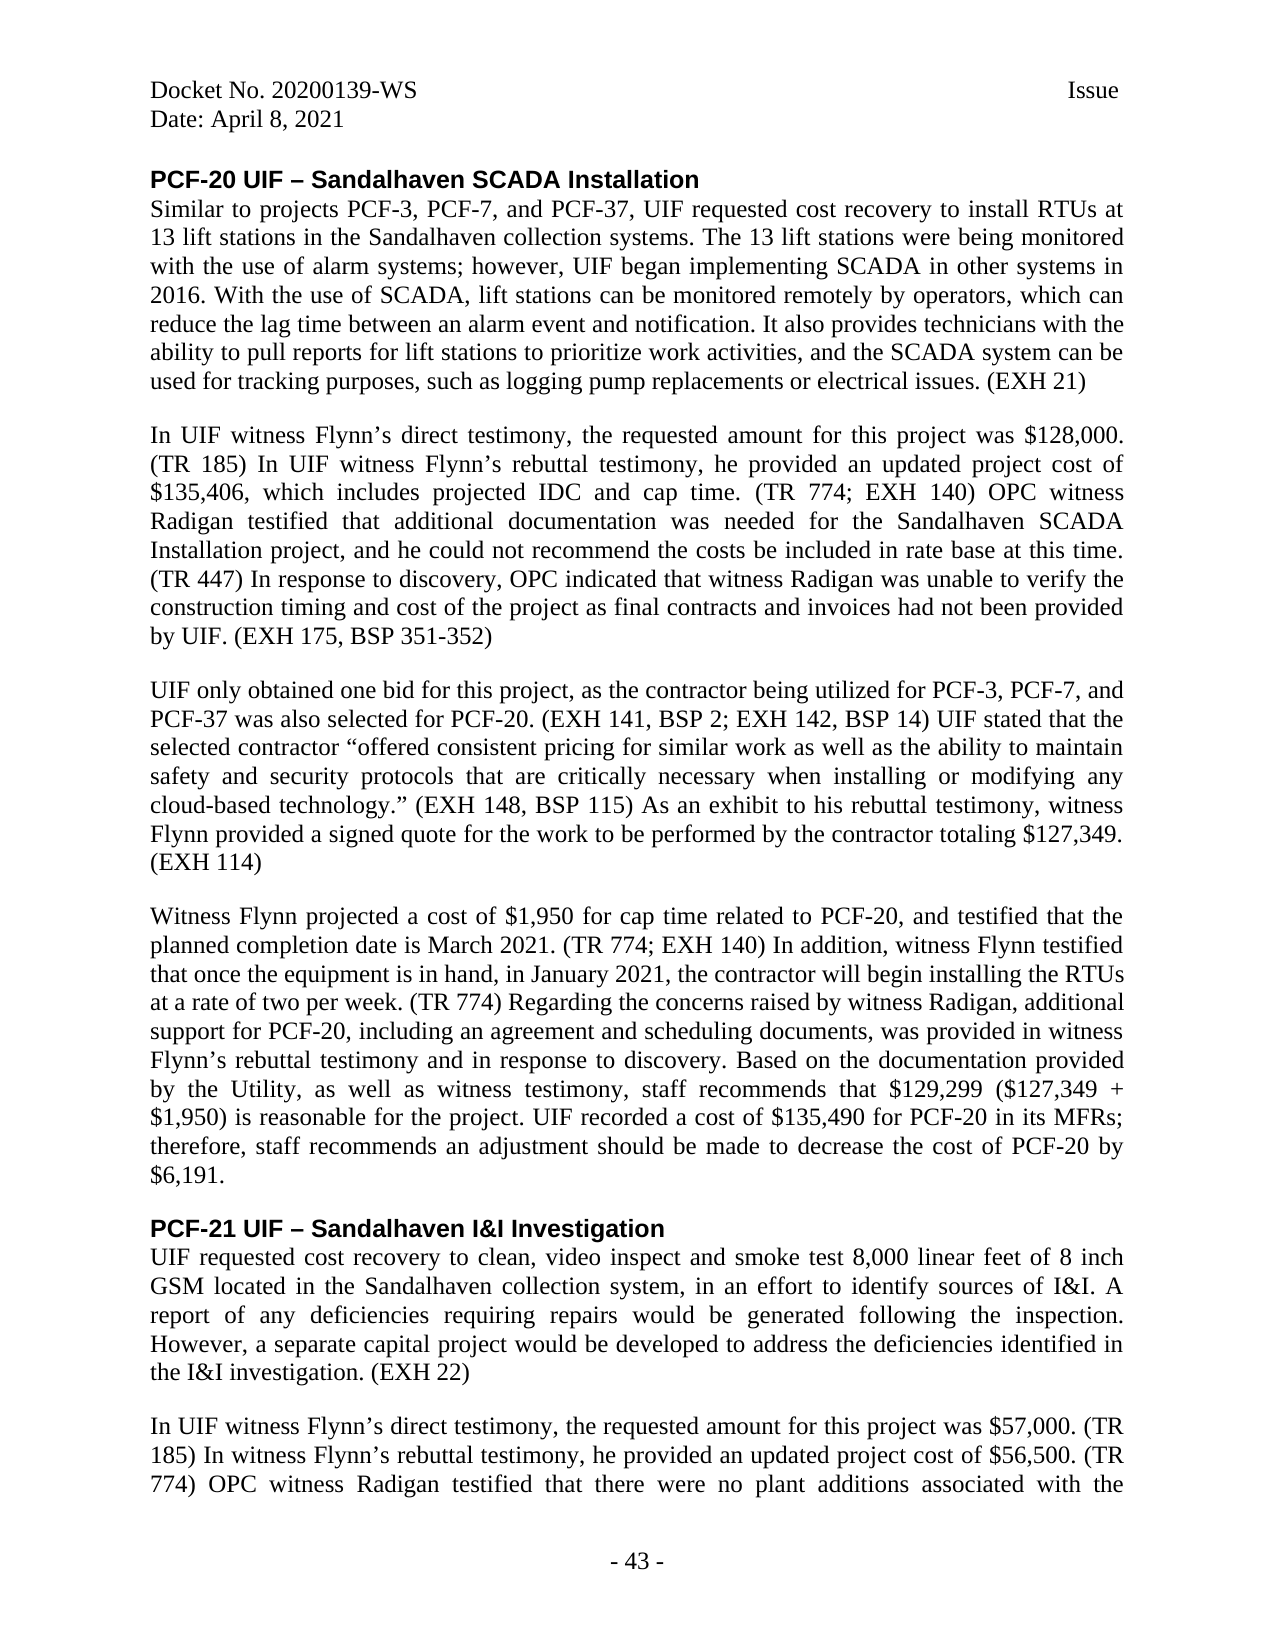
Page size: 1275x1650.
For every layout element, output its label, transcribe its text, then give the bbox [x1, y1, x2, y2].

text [150, 1411, 1125, 1497]
text UIF requested cost recovery to clean, video inspect and smoke test 8,000 linear feet of 8 inch GSM located in the Sandalhaven collection system, in an effort to identify sources of I&I. A report of any deficiencies requiring repairs would be generated following the inspection. However, a separate capital project would be developed to address the deficiencies identified in the I&I investigation. (EXH 22) [150, 1242, 1125, 1386]
subtitle PCF-21 UIF – Sandalhaven I&I Investigation [150, 1214, 1125, 1242]
text UIF only obtained one bid for this project, as the contractor being utilized for PCF-3, PCF-7, and PCF-37 was also selected for PCF-20. (EXH 141, BSP 2; EXH 142, BSP 14) UIF stated that the selected contractor “offered consistent pricing for similar work as well as the ability to maintain safety and security protocols that are critically necessary when installing or modifying any cloud-based technology.” (EXH 148, BSP 115) As an exhibit to his rebuttal testimony, witness Flynn provided a signed quote for the work to be performed by the contractor totaling $127,349. (EXH 114) [150, 675, 1125, 876]
subtitle PCF-20 UIF – Sandalhaven SCADA Installation [150, 165, 1125, 194]
text In UIF witness Flynn’s direct testimony, the requested amount for this project was $128,000. (TR 185) In UIF witness Flynn’s rebuttal testimony, he provided an updated project cost of $135,406, which includes projected IDC and cap time. (TR 774; EXH 140) OPC witness Radigan testified that additional documentation was needed for the Sandalhaven SCADA Installation project, and he could not recommend the costs be included in rate base at this time. (TR 447) In response to discovery, OPC indicated that witness Radigan was unable to verify the construction timing and cost of the project as final contracts and invoices had not been provided by UIF. (EXH 175, BSP 351-352) [150, 420, 1125, 650]
text Witness Flynn projected a cost of $1,950 for cap time related to PCF-20, and testified that the planned completion date is March 2021. (TR 774; EXH 140) In addition, witness Flynn testified that once the equipment is in hand, in January 2021, the contractor will begin installing the RTUs at a rate of two per week. (TR 774) Regarding the concerns raised by witness Radigan, additional support for PCF-20, including an agreement and scheduling documents, was provided in witness Flynn’s rebuttal testimony and in response to discovery. Based on the documentation provided by the Utility, as well as witness testimony, staff recommends that $129,299 ($127,349 + $1,950) is reasonable for the project. UIF recorded a cost of $135,490 for PCF-20 in its MFRs; therefore, staff recommends an adjustment should be made to decrease the cost of PCF-20 by $6,191. [150, 901, 1125, 1189]
text Similar to projects PCF-3, PCF-7, and PCF-37, UIF requested cost recovery to install RTUs at 13 lift stations in the Sandalhaven collection systems. The 13 lift stations were being monitored with the use of alarm systems; however, UIF began implementing SCADA in other systems in 2016. With the use of SCADA, lift stations can be monitored remotely by operators, which can reduce the lag time between an alarm event and notification. It also provides technicians with the ability to pull reports for lift stations to prioritize work activities, and the SCADA system can be used for tracking purposes, such as logging pump replacements or electrical issues. (EXH 21) [150, 194, 1125, 395]
